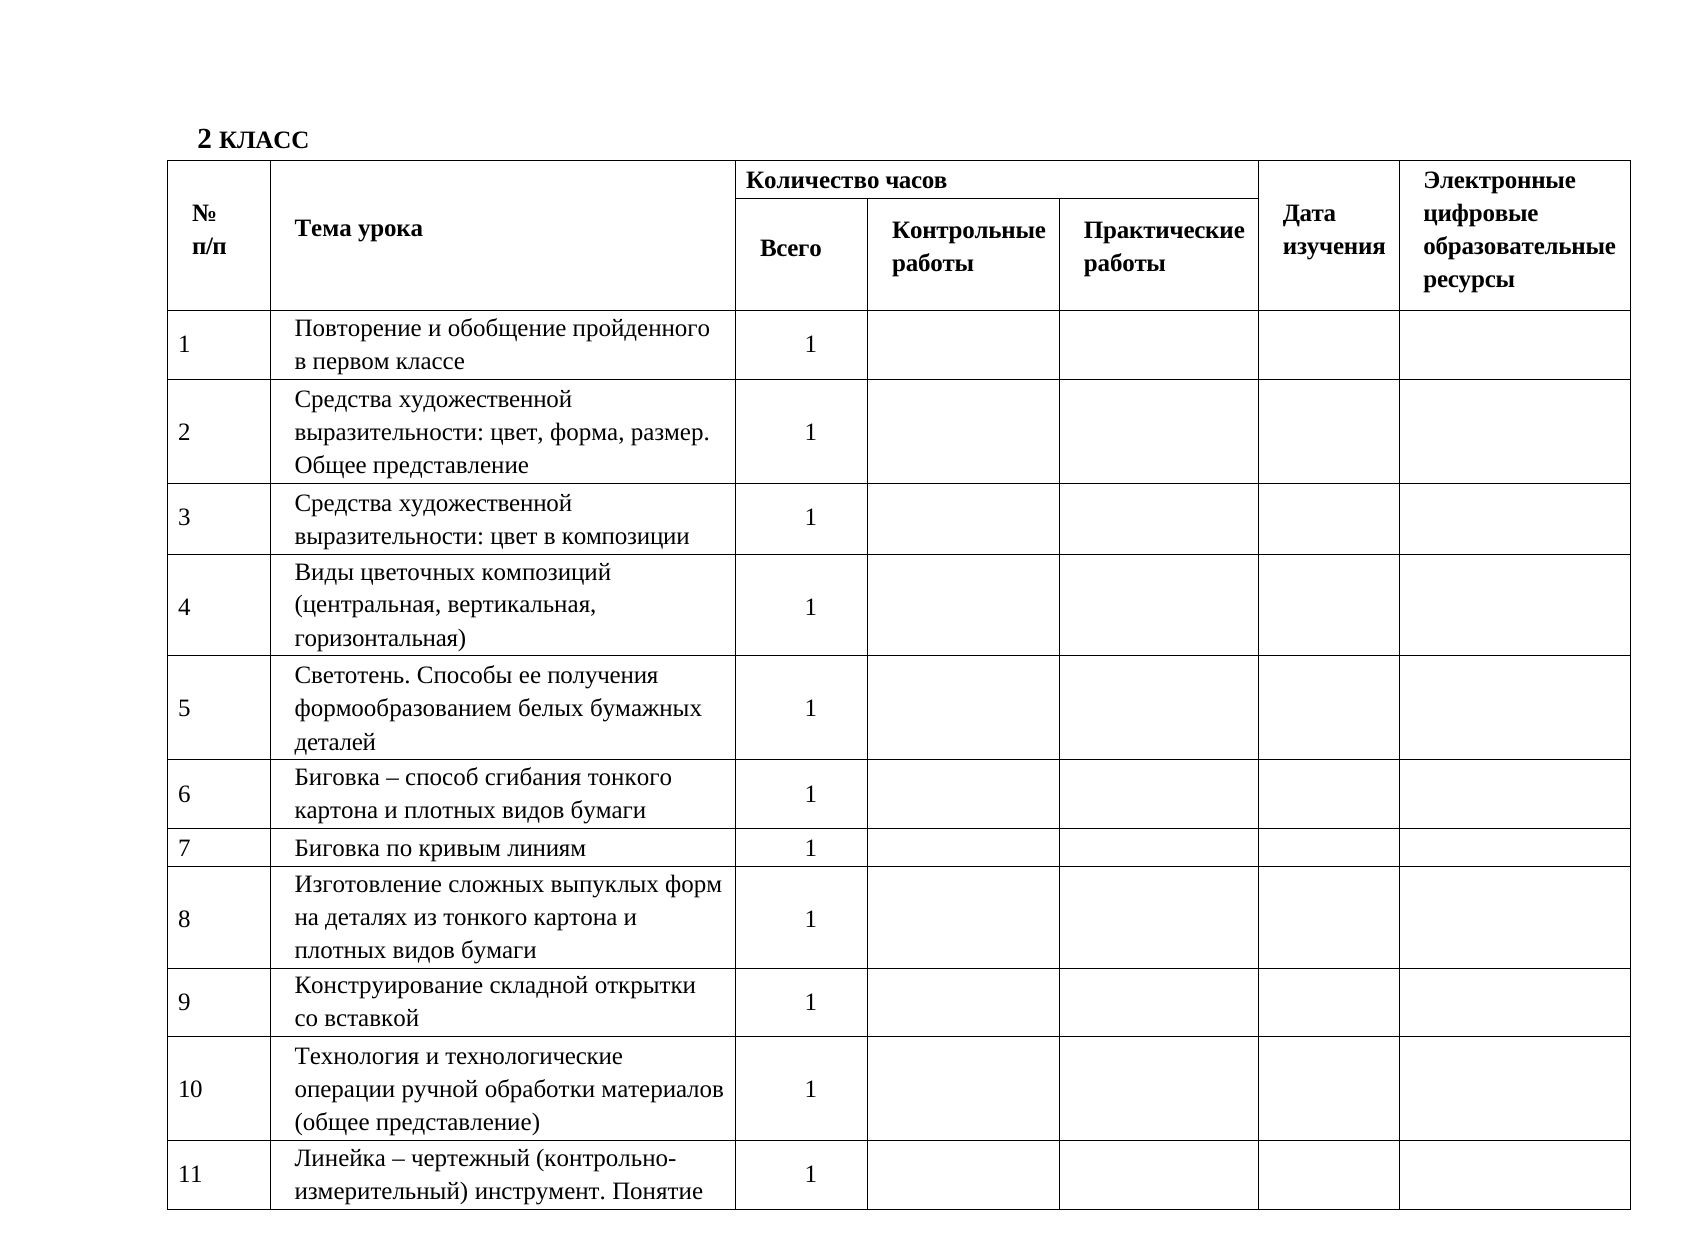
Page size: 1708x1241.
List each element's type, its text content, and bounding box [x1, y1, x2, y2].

table_cell [1400, 969, 1630, 1036]
table_cell Светотень. Способы ее получения формообразованием белых бумажных деталей [271, 656, 735, 759]
table_cell [1259, 555, 1399, 655]
table_cell 1 [736, 484, 867, 553]
table_cell [1060, 867, 1258, 967]
table_cell [1400, 555, 1630, 655]
table_cell 1 [736, 867, 867, 967]
table_cell Виды цветочных композиций (центральная, вертикальная, горизонтальная) [271, 555, 735, 655]
table_cell [868, 829, 1059, 866]
table_header Дата изучения [1259, 161, 1399, 310]
table_cell [1400, 1037, 1630, 1140]
table_header Электронные цифровые образовательные ресурсы [1400, 161, 1630, 310]
table_cell [1259, 1141, 1399, 1209]
table_cell Изготовление сложных выпуклых форм на деталях из тонкого картона и плотных видов бумаги [271, 867, 735, 967]
table_cell 11 [168, 1141, 270, 1209]
table_cell 5 [168, 656, 270, 759]
table_cell 1 [736, 656, 867, 759]
table_cell [1400, 1141, 1630, 1209]
table_cell Контрольные работы [868, 199, 1059, 310]
table_cell Средства художественной выразительности: цвет в композиции [271, 484, 735, 553]
table_cell [868, 484, 1059, 553]
table_cell [1259, 969, 1399, 1036]
table_header № п/п [168, 161, 270, 310]
table_cell [1060, 380, 1258, 483]
table_cell 1 [736, 1141, 867, 1209]
table_cell [1060, 1141, 1258, 1209]
table_cell 7 [168, 829, 270, 866]
table_cell [1060, 656, 1258, 759]
table_cell [1259, 656, 1399, 759]
table_cell 1 [168, 311, 270, 379]
table_cell Практические работы [1060, 199, 1258, 310]
table_cell [868, 1037, 1059, 1140]
table_cell 1 [736, 760, 867, 828]
table_cell [1400, 829, 1630, 866]
table_cell 1 [736, 555, 867, 655]
table_cell [868, 969, 1059, 1036]
table_cell [1259, 311, 1399, 379]
table_cell Биговка по кривым линиям [271, 829, 735, 866]
table_cell [868, 311, 1059, 379]
table_cell [1400, 311, 1630, 379]
table_cell [868, 1141, 1059, 1209]
table_cell 2 [168, 380, 270, 483]
table_cell [1400, 760, 1630, 828]
table_cell [1259, 380, 1399, 483]
table_cell 6 [168, 760, 270, 828]
table_cell [1400, 867, 1630, 967]
table_cell 3 [168, 484, 270, 553]
table_cell 1 [736, 380, 867, 483]
table_cell [868, 867, 1059, 967]
table_cell [1060, 311, 1258, 379]
table_cell 4 [168, 555, 270, 655]
table_cell 1 [736, 311, 867, 379]
table_cell [1259, 760, 1399, 828]
table_cell [1060, 969, 1258, 1036]
table_cell [1259, 867, 1399, 967]
table_cell 1 [736, 969, 867, 1036]
table_cell 10 [168, 1037, 270, 1140]
table_cell Линейка – чертежный (контрольно- измерительный) инструмент. Понятие [271, 1141, 735, 1209]
table_cell [1060, 829, 1258, 866]
table_cell [1259, 1037, 1399, 1140]
table_cell [1259, 829, 1399, 866]
table_cell Повторение и обобщение пройденного в первом классе [271, 311, 735, 379]
table_cell 9 [168, 969, 270, 1036]
table_cell [868, 555, 1059, 655]
table_cell [1060, 555, 1258, 655]
table_cell [1060, 760, 1258, 828]
table_cell Всего [736, 199, 867, 310]
table_cell [1400, 484, 1630, 553]
table_cell Технология и технологические операции ручной обработки материалов (общее представление) [271, 1037, 735, 1140]
table_cell [1259, 484, 1399, 553]
table_cell 1 [736, 1037, 867, 1140]
table_cell [1400, 380, 1630, 483]
list КЛАСС [197, 122, 1633, 155]
table_cell Конструирование складной открытки со вставкой [271, 969, 735, 1036]
table_cell [1400, 656, 1630, 759]
table_cell Средства художественной выразительности: цвет, форма, размер. Общее представление [271, 380, 735, 483]
table_cell Биговка – способ сгибания тонкого картона и плотных видов бумаги [271, 760, 735, 828]
table_cell 8 [168, 867, 270, 967]
table_cell [868, 380, 1059, 483]
table_header Количество часов [736, 161, 1258, 198]
table_cell [868, 760, 1059, 828]
table_cell [868, 656, 1059, 759]
table_cell 1 [736, 829, 867, 866]
table_cell [1060, 1037, 1258, 1140]
table_cell [1060, 484, 1258, 553]
table_header Тема урока [271, 161, 735, 310]
